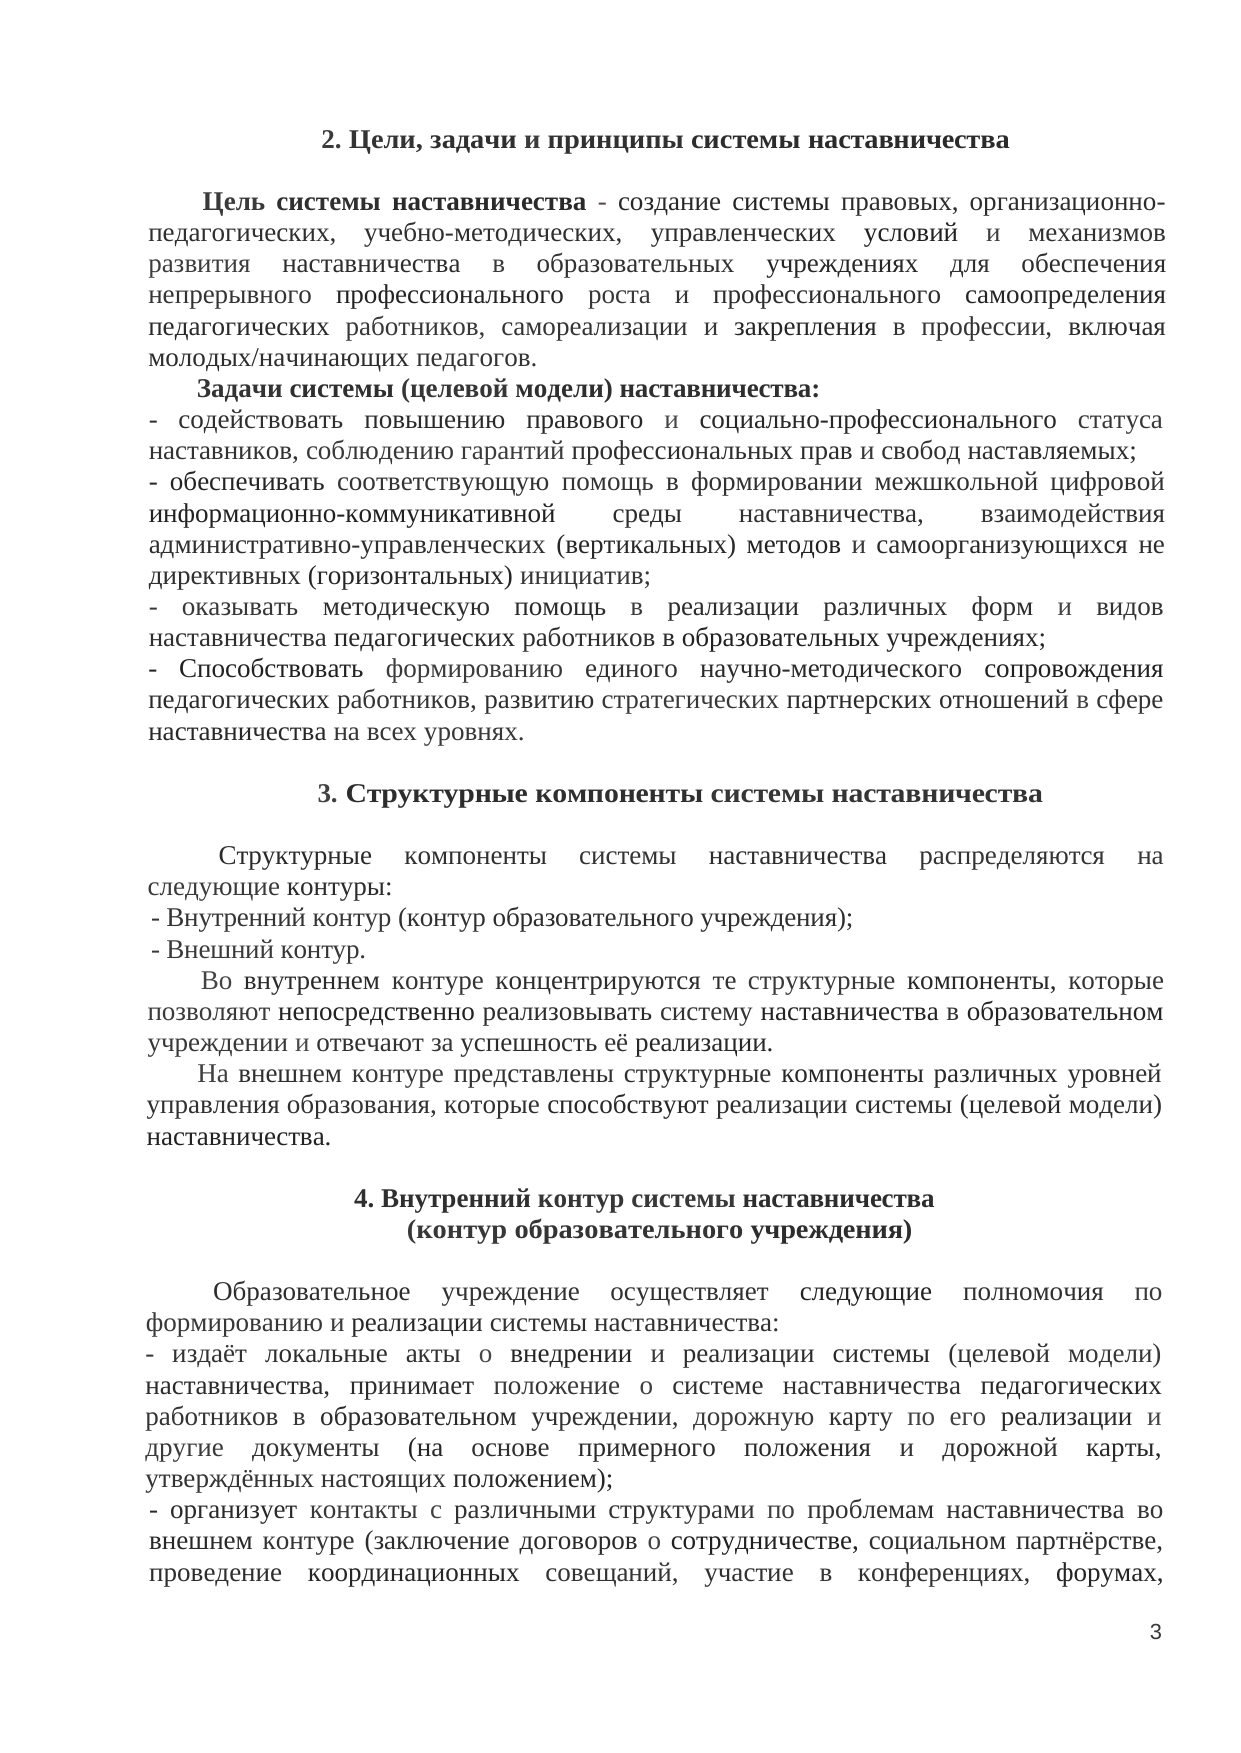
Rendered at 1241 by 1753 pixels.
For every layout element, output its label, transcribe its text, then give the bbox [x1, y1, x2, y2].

subtitle 4. Внутренний контур системы наставничества [313, 1182, 1154, 1213]
list На внешнем контуре представлены структурные компоненты различных уровней управления образования, которые способствуют реализации системы (целевой модели) наставничества. [146, 1057, 1162, 1151]
list - издаёт локальные акты о внедрении и реализации системы (целевой модели) наставничества, принимает положение о системе наставничества педагогических работников в образовательном учреждении, дорожную карту по его реализации и другие документы (на основе примерного положения и дорожной карты, утверждённых настоящих положением); [145, 1338, 1162, 1493]
list Задачи системы (целевой модели) наставничества: [148, 372, 1196, 403]
list Цель системы наставничества - создание системы правовых, организационно- педагогических, учебно-методических, управленческих условий и механизмов развития наставничества в образовательных учреждениях для обеспечения непрерывного профессионального роста и профессионального самоопределения педагогических работников, самореализации и закрепления в профессии, включая молодых/начинающих педагогов. [148, 185, 1166, 372]
list Цели, задачи и принципы системы наставничества [321, 123, 1196, 154]
list - Способствовать формированию единого научно-методического сопровождения педагогических работников, развитию стратегических партнерских отношений в сфере наставничества на всех уровнях. [148, 652, 1164, 746]
list - содействовать повышению правового и социально-профессионального статуса наставников, соблюдению гарантий профессиональных прав и свобод наставляемых; [148, 403, 1163, 466]
text - Внутренний контур (контур образовательного учреждения); [151, 902, 1196, 933]
list - оказывать методическую помощь в реализации различных форм и видов наставничества педагогических работников в образовательных учреждениях; [148, 590, 1164, 652]
text - Внешний контур. [151, 933, 1196, 964]
list Во внутреннем контуре концентрируются те структурные компоненты, которые позволяют непосредственно реализовывать систему наставничества в образовательном учреждении и отвечают за успешность её реализации. [147, 964, 1164, 1057]
list Структурные компоненты системы наставничества распределяются на следующие контуры: [147, 839, 1163, 902]
list Структурные компоненты системы наставничества [317, 777, 1196, 808]
subtitle (контур образовательного учреждения) [165, 1213, 1154, 1244]
list Образовательное учреждение осуществляет следующие полномочия по формированию и реализации системы наставничества: [146, 1275, 1162, 1338]
list - обеспечивать соответствующую помощь в формировании межшкольной цифровой информационно-коммуникативной среды наставничества, взаимодействия административно-управленческих (вертикальных) методов и самоорганизующихся не директивных (горизонтальных) инициатив; [148, 466, 1165, 590]
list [149, 1493, 1163, 1587]
